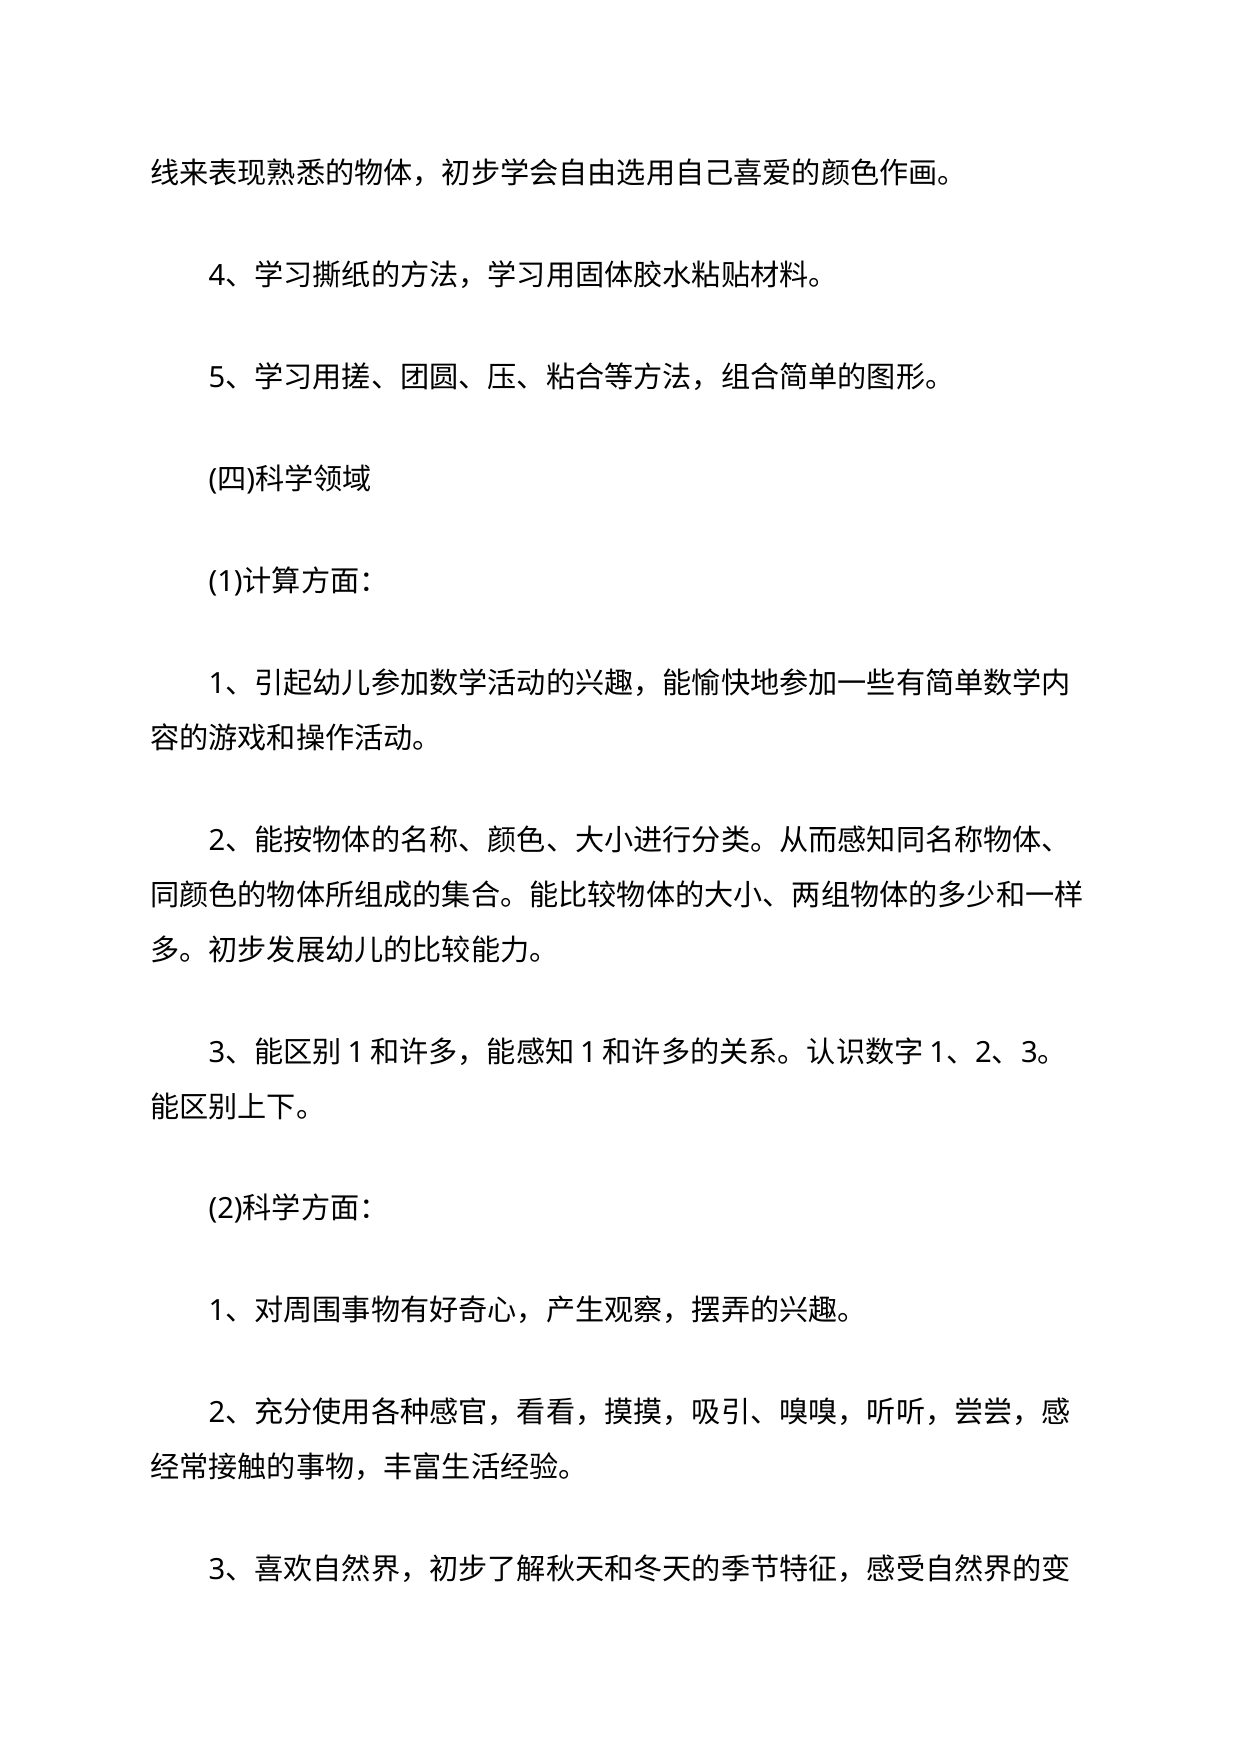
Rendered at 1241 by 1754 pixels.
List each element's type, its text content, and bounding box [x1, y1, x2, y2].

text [150, 1546, 1090, 1588]
text 2、充分使用各种感官，看看，摸摸，吸引、嗅嗅，听听，尝尝，感经常接触的事物，丰富生活经验。 [150, 1389, 1090, 1486]
text 5、学习用搓、团圆、压、粘合等方法，组合简单的图形。 [150, 354, 1090, 396]
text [150, 150, 1090, 192]
text 1、引起幼儿参加数学活动的兴趣，能愉快地参加一些有简单数学内容的游戏和操作活动。 [150, 660, 1090, 757]
text 2、能按物体的名称、颜色、大小进行分类。从而感知同名称物体、同颜色的物体所组成的集合。能比较物体的大小、两组物体的多少和一样多。初步发展幼儿的比较能力。 [150, 816, 1090, 969]
text 1、对周围事物有好奇心，产生观察，摆弄的兴趣。 [150, 1287, 1090, 1329]
text 4、学习撕纸的方法，学习用固体胶水粘贴材料。 [150, 252, 1090, 294]
text (1)计算方面： [150, 558, 1090, 600]
text 3、能区别1和许多，能感知1和许多的关系。认识数字1、2、3。能区别上下。 [150, 1028, 1090, 1125]
text (2)科学方面： [150, 1185, 1090, 1227]
text (四)科学领域 [150, 456, 1090, 498]
